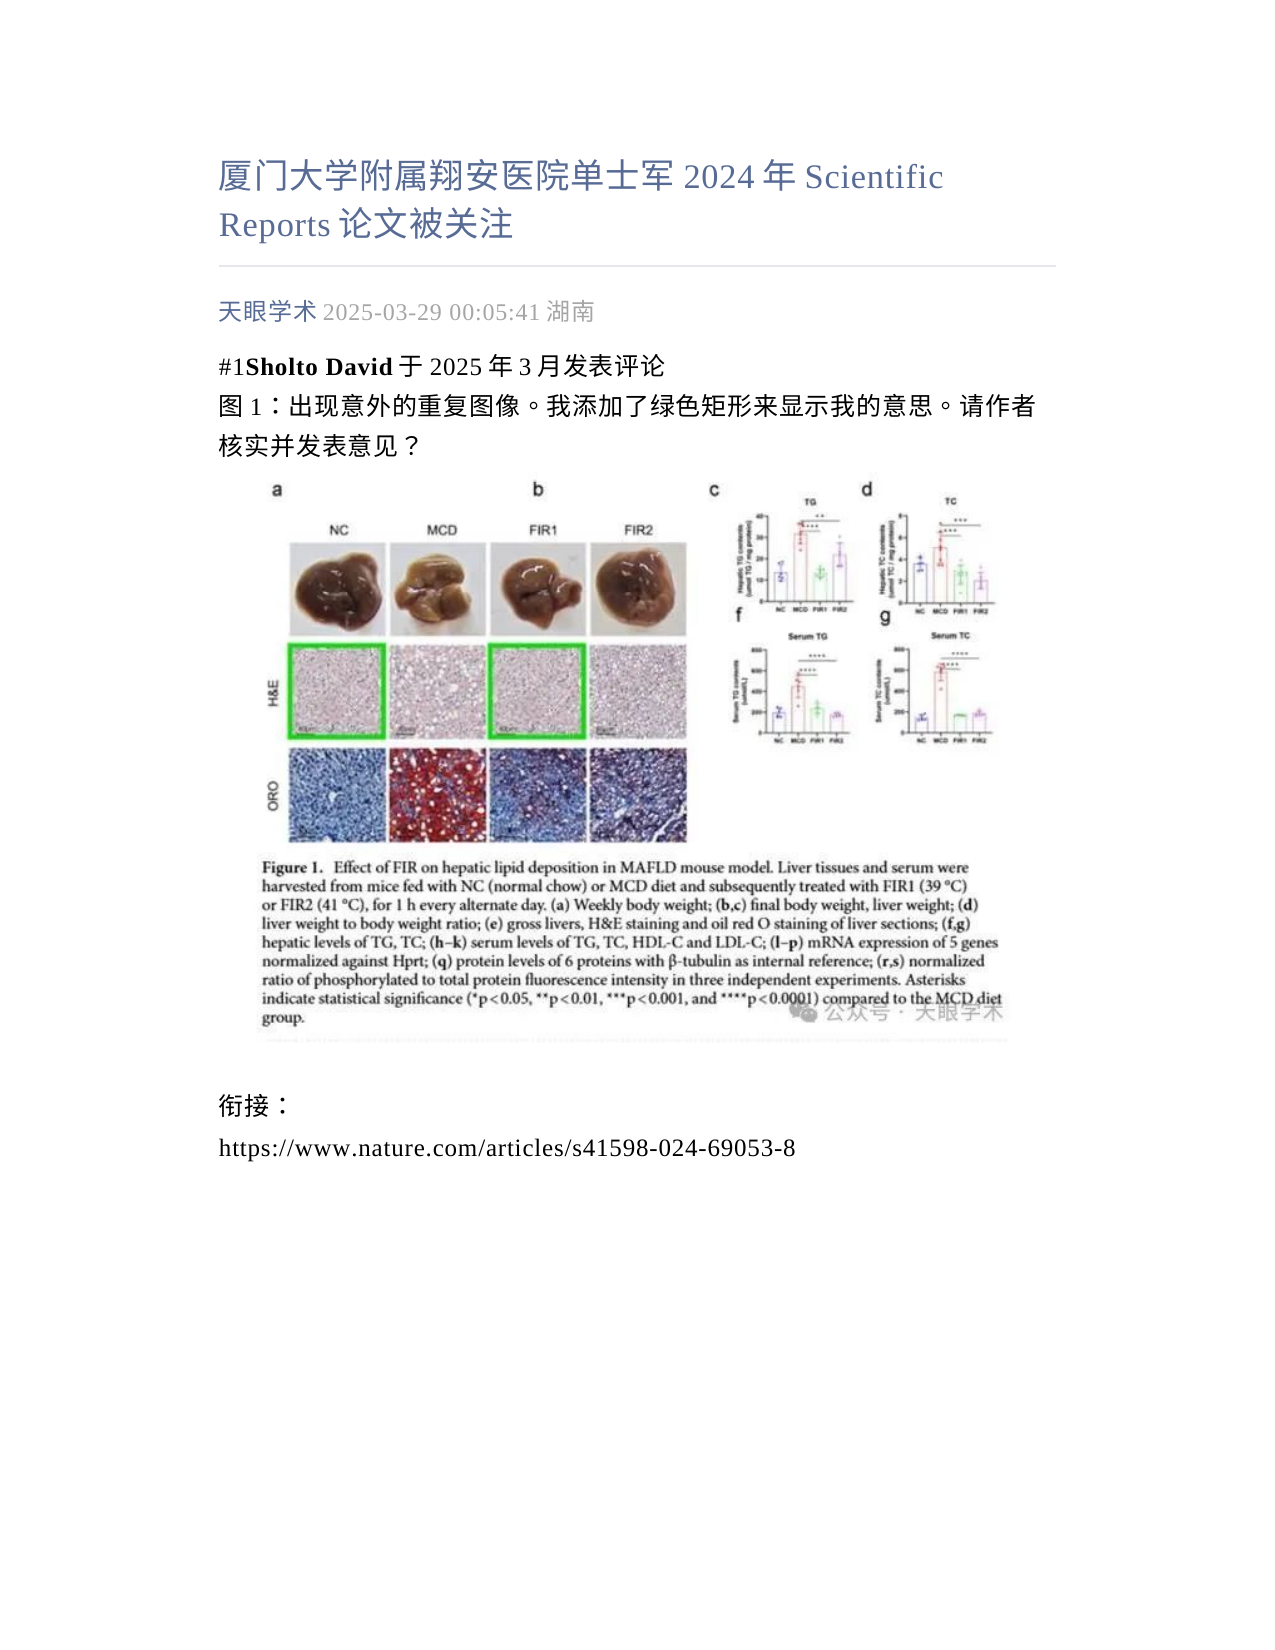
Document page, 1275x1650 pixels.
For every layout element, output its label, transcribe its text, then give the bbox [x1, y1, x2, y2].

text #1Sholto David于2025年3月发表评论 [219, 342, 1056, 382]
title 厦门大学附属翔安医院单士军2024年Scientific Reports论文被关注 [219, 150, 1056, 265]
list 天眼学术2025-03-29 00:05:41湖南 [219, 287, 1056, 327]
text 图1：出现意外的重复图像。我添加了绿色矩形来显示我的意思。请作者核实并发表意见？ [219, 382, 1056, 462]
text https://www.nature.com/articles/s41598-024-69053-8 [219, 1122, 1056, 1162]
picture [237, 462, 1029, 1043]
text 衔接： [219, 1082, 1056, 1122]
